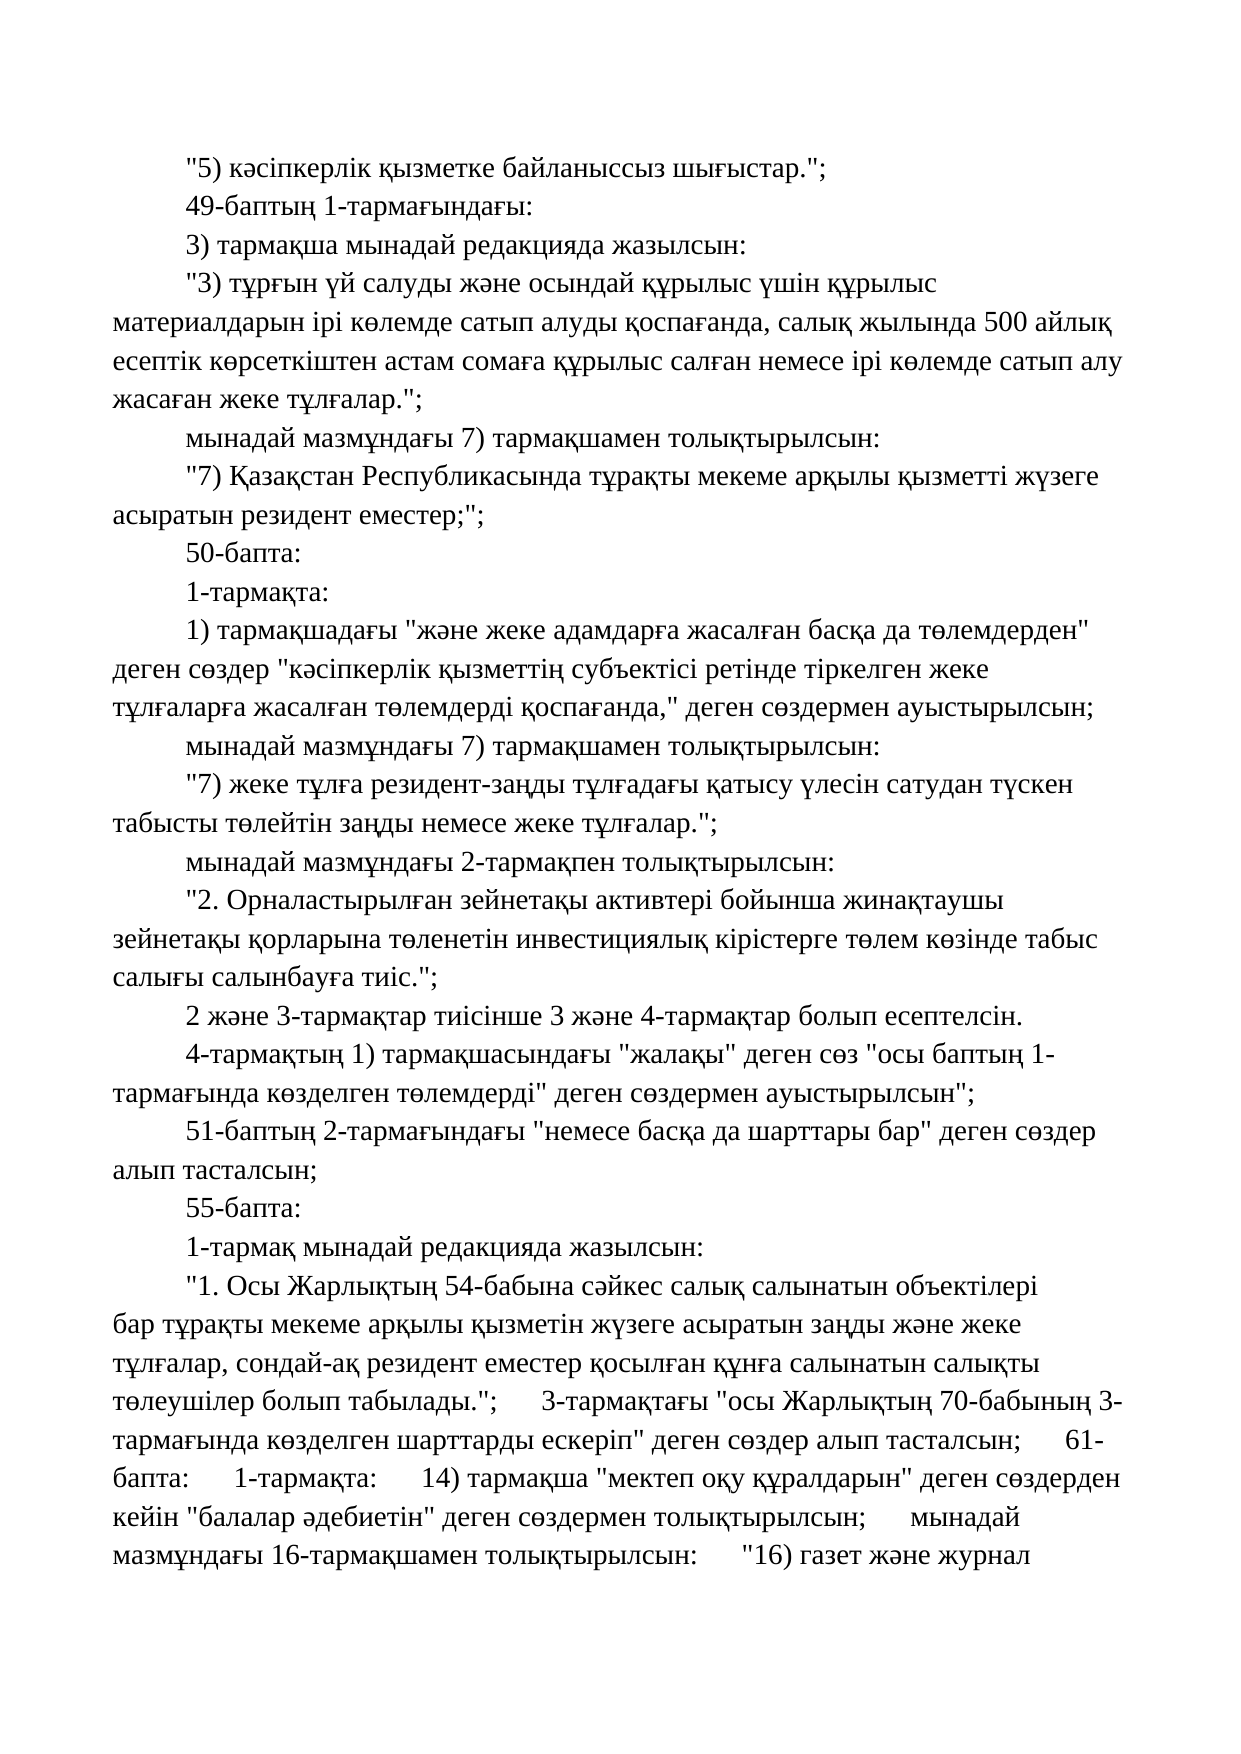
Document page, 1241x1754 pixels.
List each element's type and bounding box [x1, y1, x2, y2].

text [112, 150, 1128, 1301]
text [112, 1306, 1128, 1571]
